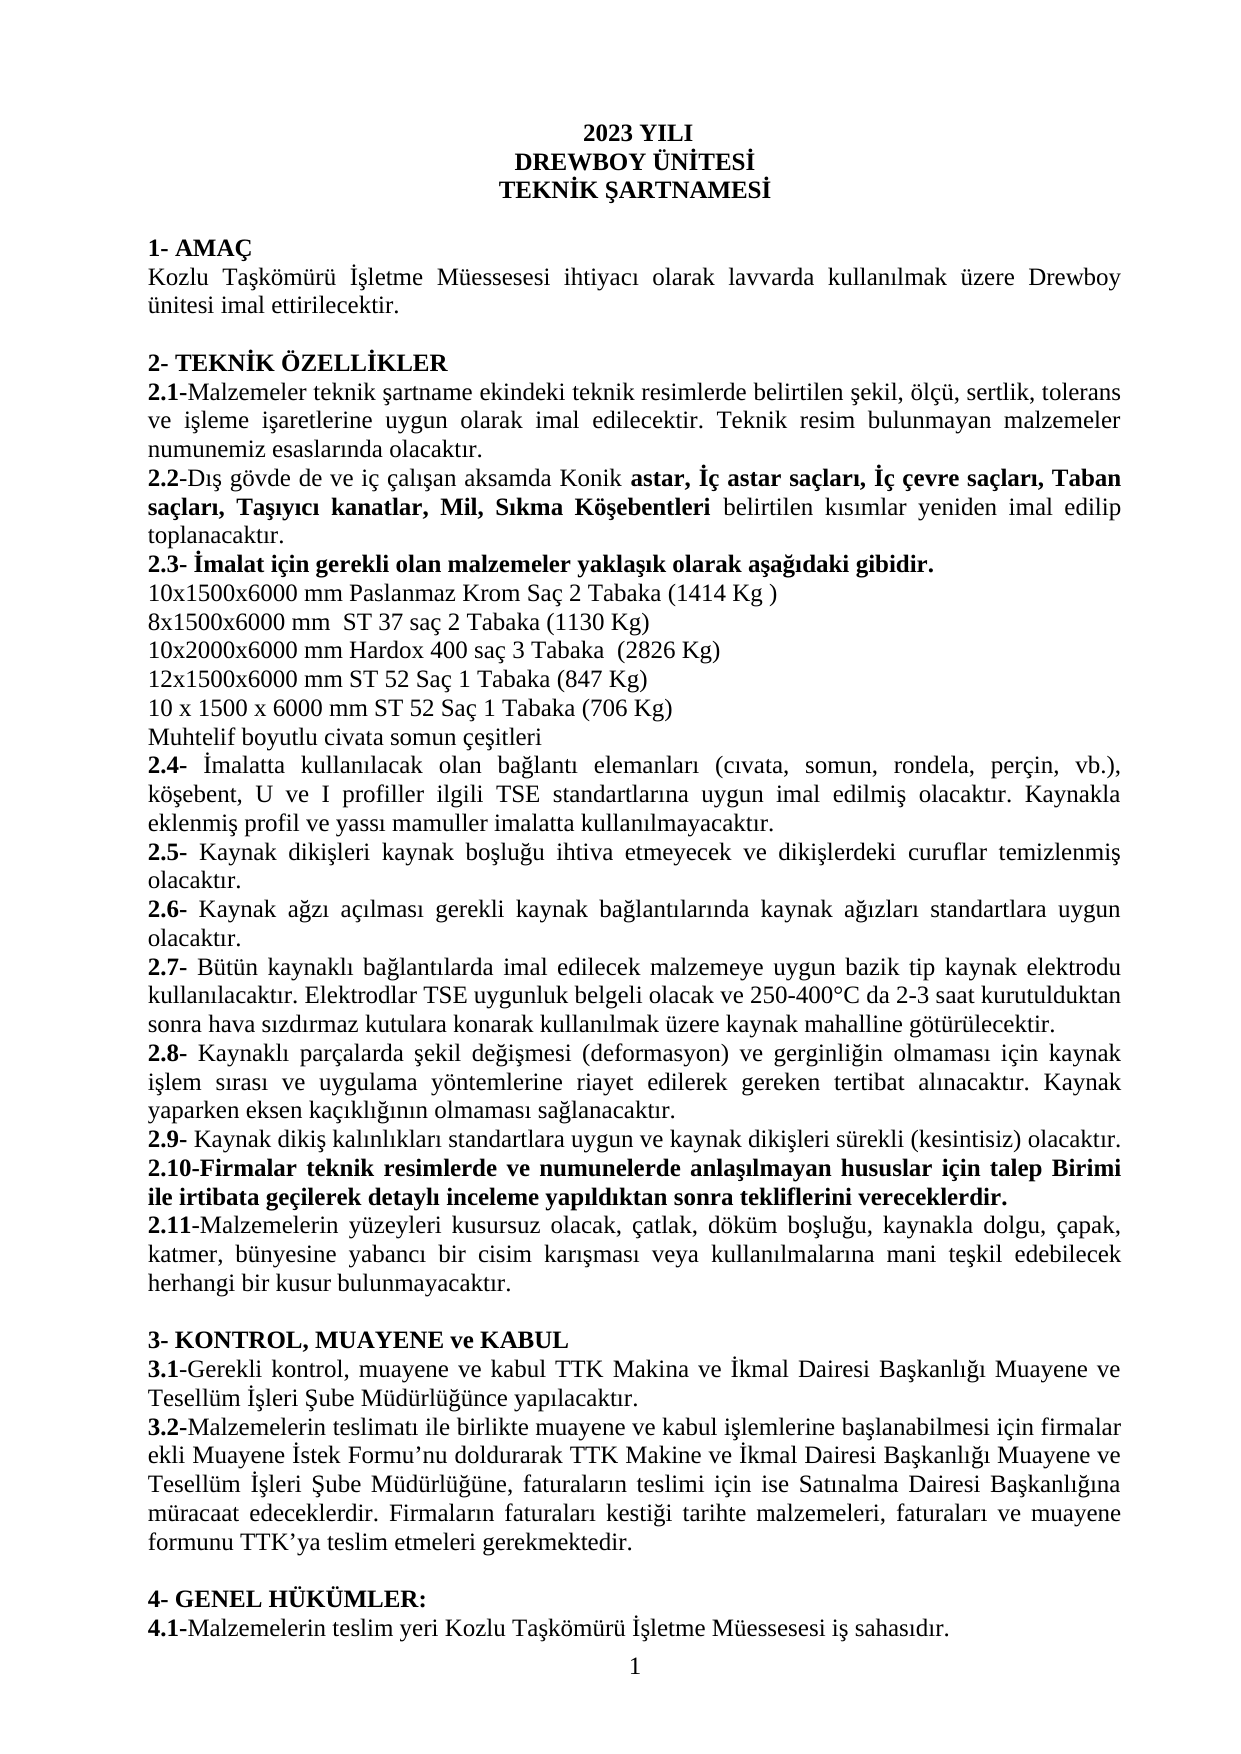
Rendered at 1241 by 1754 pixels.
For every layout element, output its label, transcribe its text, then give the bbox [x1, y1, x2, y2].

text 3- KONTROL, MUAYENE ve KABUL [148, 1326, 1122, 1354]
text Muhtelif boyutlu civata somun çeşitleri [148, 722, 1122, 751]
text 3.1-Gerekli kontrol, muayene ve kabul TTK Makina ve İkmal Dairesi Başkanlığı Muayene ve Tesellüm İşleri Şube Müdürlüğünce yapılacaktır. [148, 1354, 1122, 1412]
text 2- TEKNİK ÖZELLİKLER [148, 348, 1122, 377]
text 2.6- Kaynak ağzı açılması gerekli kaynak bağlantılarında kaynak ağızları standartlara uygun olacaktır. [148, 894, 1122, 952]
text 2.7- Bütün kaynaklı bağlantılarda imal edilecek malzemeye uygun bazik tip kaynak elektrodu kullanılacaktır. Elektrodlar TSE uygunluk belgeli olacak ve 250-400°C da 2-3 saat kurutulduktan sonra hava sızdırmaz kutulara konarak kullanılmak üzere kaynak mahalline götürülecektir. [148, 952, 1122, 1038]
text 2.8- Kaynaklı parçalarda şekil değişmesi (deformasyon) ve gerginliğin olmaması için kaynak işlem sırası ve uygulama yöntemlerine riayet edilerek gereken tertibat alınacaktır. Kaynak yaparken eksen kaçıklığının olmaması sağlanacaktır. [148, 1038, 1122, 1124]
text 10 x 1500 x 6000 mm ST 52 Saç 1 Tabaka (706 Kg) [148, 693, 1122, 722]
text 12x1500x6000 mm ST 52 Saç 1 Tabaka (847 Kg) [148, 664, 1122, 693]
text 2.2-Dış gövde de ve iç çalışan aksamda Konik astar, İç astar saçları, İç çevre saçları, Taban saçları, Taşıyıcı kanatlar, Mil, Sıkma Köşebentleri belirtilen kısımlar yeniden imal edilip toplanacaktır. [148, 463, 1122, 549]
text 2.5- Kaynak dikişleri kaynak boşluğu ihtiva etmeyecek ve dikişlerdeki curuflar temizlenmiş olacaktır. [148, 837, 1122, 894]
text 4- GENEL HÜKÜMLER: [148, 1584, 1122, 1613]
text 8x1500x6000 mm ST 37 saç 2 Tabaka (1130 Kg) [148, 607, 1122, 636]
text 2.4- İmalatta kullanılacak olan bağlantı elemanları (cıvata, somun, rondela, perçin, vb.), köşebent, U ve I profiller ilgili TSE standartlarına uygun imal edilmiş olacaktır. Kaynakla eklenmiş profil ve yassı mamuller imalatta kullanılmayacaktır. [148, 751, 1122, 837]
text TEKNİK ŞARTNAMESİ [148, 176, 1122, 204]
text 3.2-Malzemelerin teslimatı ile birlikte muayene ve kabul işlemlerine başlanabilmesi için firmalar ekli Muayene İstek Formu’nu doldurarak TTK Makine ve İkmal Dairesi Başkanlığı Muayene ve Tesellüm İşleri Şube Müdürlüğüne, faturaların teslimi için ise Satınalma Dairesi Başkanlığına müracaat edeceklerdir. Firmaların faturaları kestiği tarihte malzemeleri, faturaları ve muayene formunu TTK’ya teslim etmeleri gerekmektedir. [148, 1412, 1122, 1556]
text 4.1-Malzemelerin teslim yeri Kozlu Taşkömürü İşletme Müessesesi iş sahasıdır. [148, 1613, 1122, 1642]
text 1- AMAÇ [148, 233, 1122, 262]
text 2.3- İmalat için gerekli olan malzemeler yaklaşık olarak aşağıdaki gibidir. [148, 549, 1122, 578]
text DREWBOY ÜNİTESİ [148, 147, 1122, 176]
text 10x2000x6000 mm Hardox 400 saç 3 Tabaka (2826 Kg) [148, 636, 1122, 664]
text 2023 YILI [148, 118, 1122, 147]
text 2.1-Malzemeler teknik şartname ekindeki teknik resimlerde belirtilen şekil, ölçü, sertlik, tolerans ve işleme işaretlerine uygun olarak imal edilecektir. Teknik resim bulunmayan malzemeler numunemiz esaslarında olacaktır. [148, 377, 1122, 463]
text 10x1500x6000 mm Paslanmaz Krom Saç 2 Tabaka (1414 Kg ) [148, 578, 1122, 607]
text Kozlu Taşkömürü İşletme Müessesesi ihtiyacı olarak lavvarda kullanılmak üzere Drewboy ünitesi imal ettirilecektir. [148, 262, 1122, 319]
text 2.9- Kaynak dikiş kalınlıkları standartlara uygun ve kaynak dikişleri sürekli (kesintisiz) olacaktır. [148, 1124, 1122, 1153]
text 2.11-Malzemelerin yüzeyleri kusursuz olacak, çatlak, döküm boşluğu, kaynakla dolgu, çapak, katmer, bünyesine yabancı bir cisim karışması veya kullanılmalarına mani teşkil edebilecek herhangi bir kusur bulunmayacaktır. [148, 1211, 1122, 1297]
text 2.10-Firmalar teknik resimlerde ve numunelerde anlaşılmayan hususlar için talep Birimi ile irtibata geçilerek detaylı inceleme yapıldıktan sonra tekliflerini vereceklerdir. [148, 1153, 1122, 1211]
